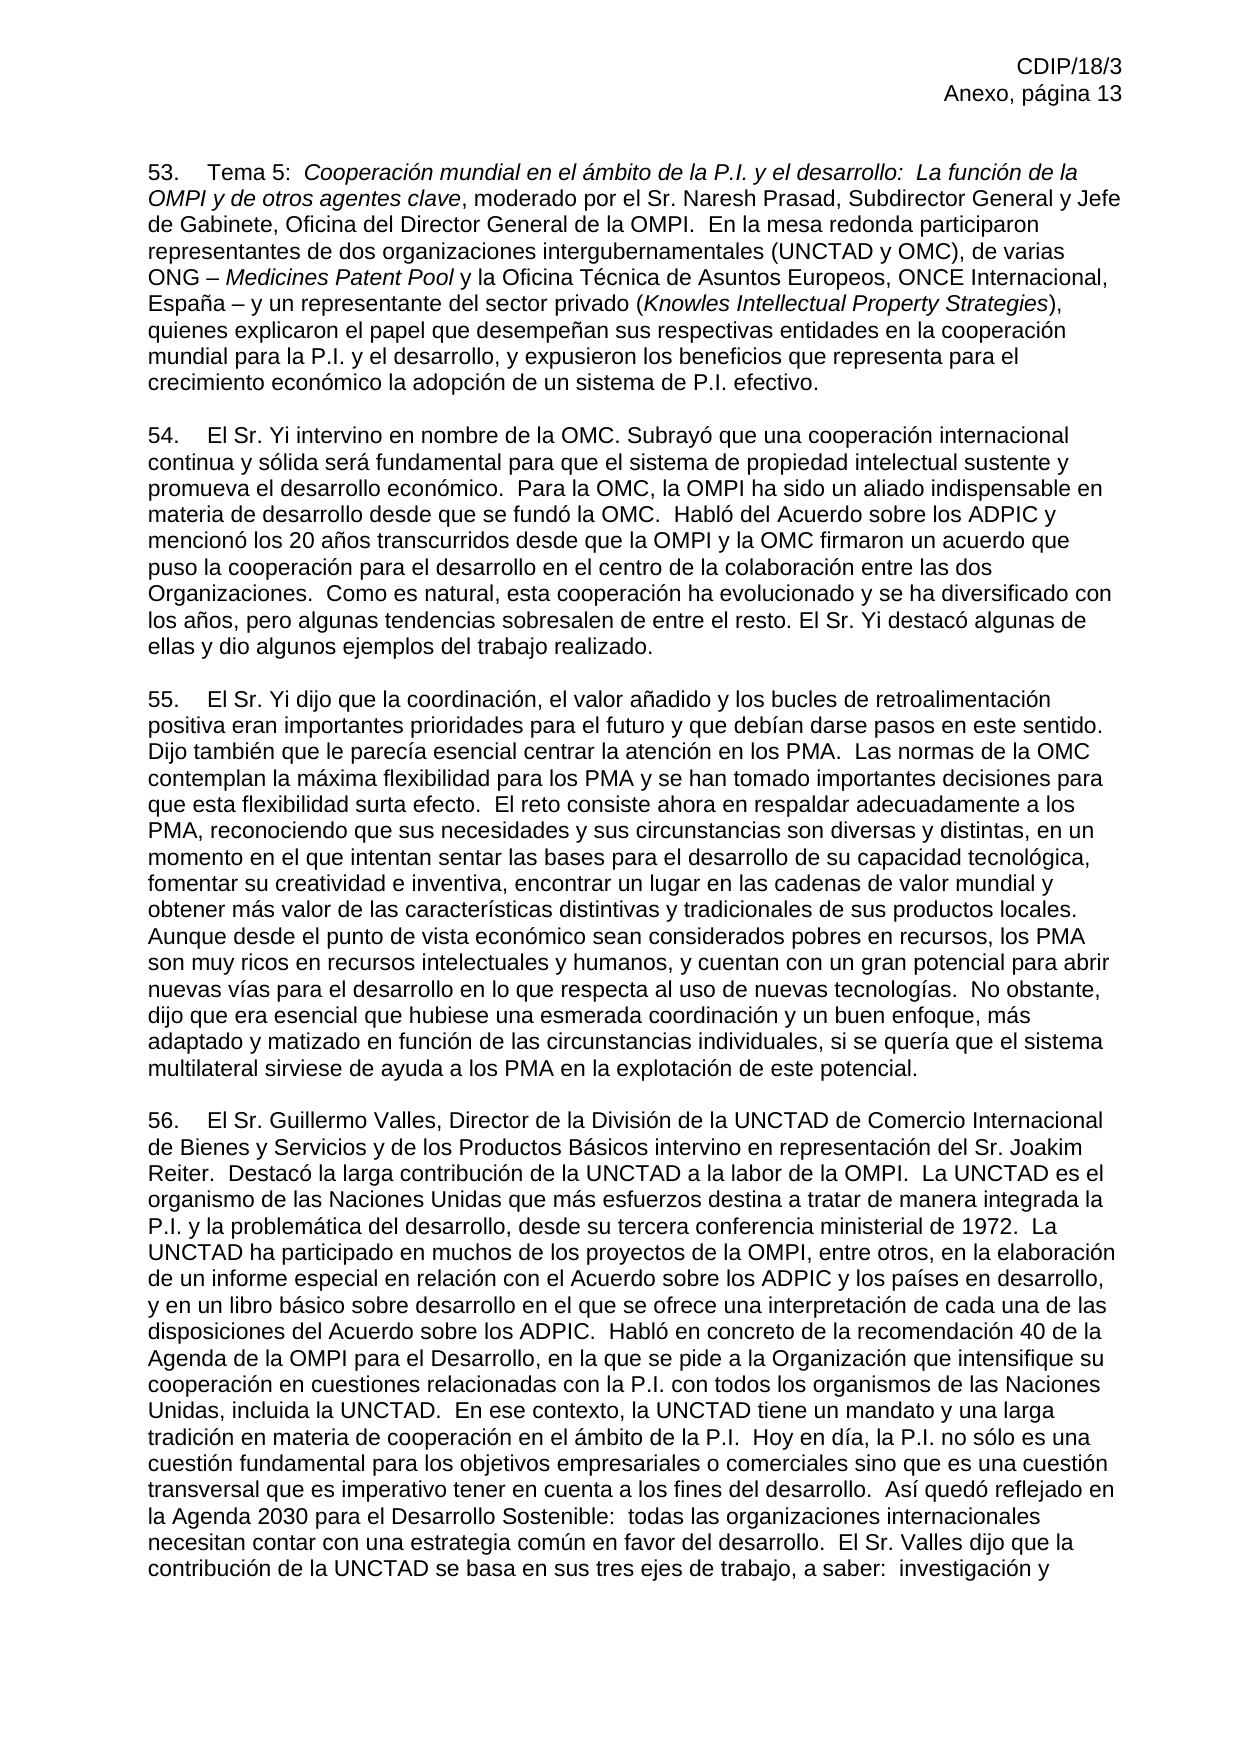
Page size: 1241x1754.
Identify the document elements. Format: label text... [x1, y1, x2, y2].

text 54. El Sr. Yi intervino en nombre de la OMC. Subrayó que una cooperación internacional continua y sólida será fundamental para que el sistema de propiedad intelectual sustente y promueva el desarrollo económico. Para la OMC, la OMPI ha sido un aliado indispensable en materia de desarrollo desde que se fundó la OMC. Habló del Acuerdo sobre los ADPIC y mencionó los 20 años transcurridos desde que la OMPI y la OMC firmaron un acuerdo que puso la cooperación para el desarrollo en el centro de la colaboración entre las dos Organizaciones. Como es natural, esta cooperación ha evolucionado y se ha diversificado con los años, pero algunas tendencias sobresalen de entre el resto. El Sr. Yi destacó algunas de ellas y dio algunos ejemplos del trabajo realizado. [148, 422, 1122, 659]
text 53. Tema 5: Cooperación mundial en el ámbito de la P.I. y el desarrollo: La función de la OMPI y de otros agentes clave, moderado por el Sr. Naresh Prasad, Subdirector General y Jefe de Gabinete, Oficina del Director General de la OMPI. En la mesa redonda participaron representantes de dos organizaciones intergubernamentales (UNCTAD y OMC), de varias ONG – Medicines Patent Pool y la Oficina Técnica de Asuntos Europeos, ONCE Internacional, España – y un representante del sector privado (Knowles Intellectual Property Strategies), quienes explicaron el papel que desempeñan sus respectivas entidades en la cooperación mundial para la P.I. y el desarrollo, y expusieron los beneficios que representa para el crecimiento económico la adopción de un sistema de P.I. efectivo. [148, 158, 1122, 396]
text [148, 1107, 1122, 1582]
text 55. El Sr. Yi dijo que la coordinación, el valor añadido y los bucles de retroalimentación positiva eran importantes prioridades para el futuro y que debían darse pasos en este sentido. Dijo también que le parecía esencial centrar la atención en los PMA. Las normas de la OMC contemplan la máxima flexibilidad para los PMA y se han tomado importantes decisiones para que esta flexibilidad surta efecto. El reto consiste ahora en respaldar adecuadamente a los PMA, reconociendo que sus necesidades y sus circunstancias son diversas y distintas, en un momento en el que intentan sentar las bases para el desarrollo de su capacidad tecnológica, fomentar su creatividad e inventiva, encontrar un lugar en las cadenas de valor mundial y obtener más valor de las características distintivas y tradicionales de sus productos locales. Aunque desde el punto de vista económico sean considerados pobres en recursos, los PMA son muy ricos en recursos intelectuales y humanos, y cuentan con un gran potencial para abrir nuevas vías para el desarrollo en lo que respecta al uso de nuevas tecnologías. No obstante, dijo que era esencial que hubiese una esmerada coordinación y un buen enfoque, más adaptado y matizado en función de las circunstancias individuales, si se quería que el sistema multilateral sirviese de ayuda a los PMA en la explotación de este potencial. [148, 686, 1122, 1081]
